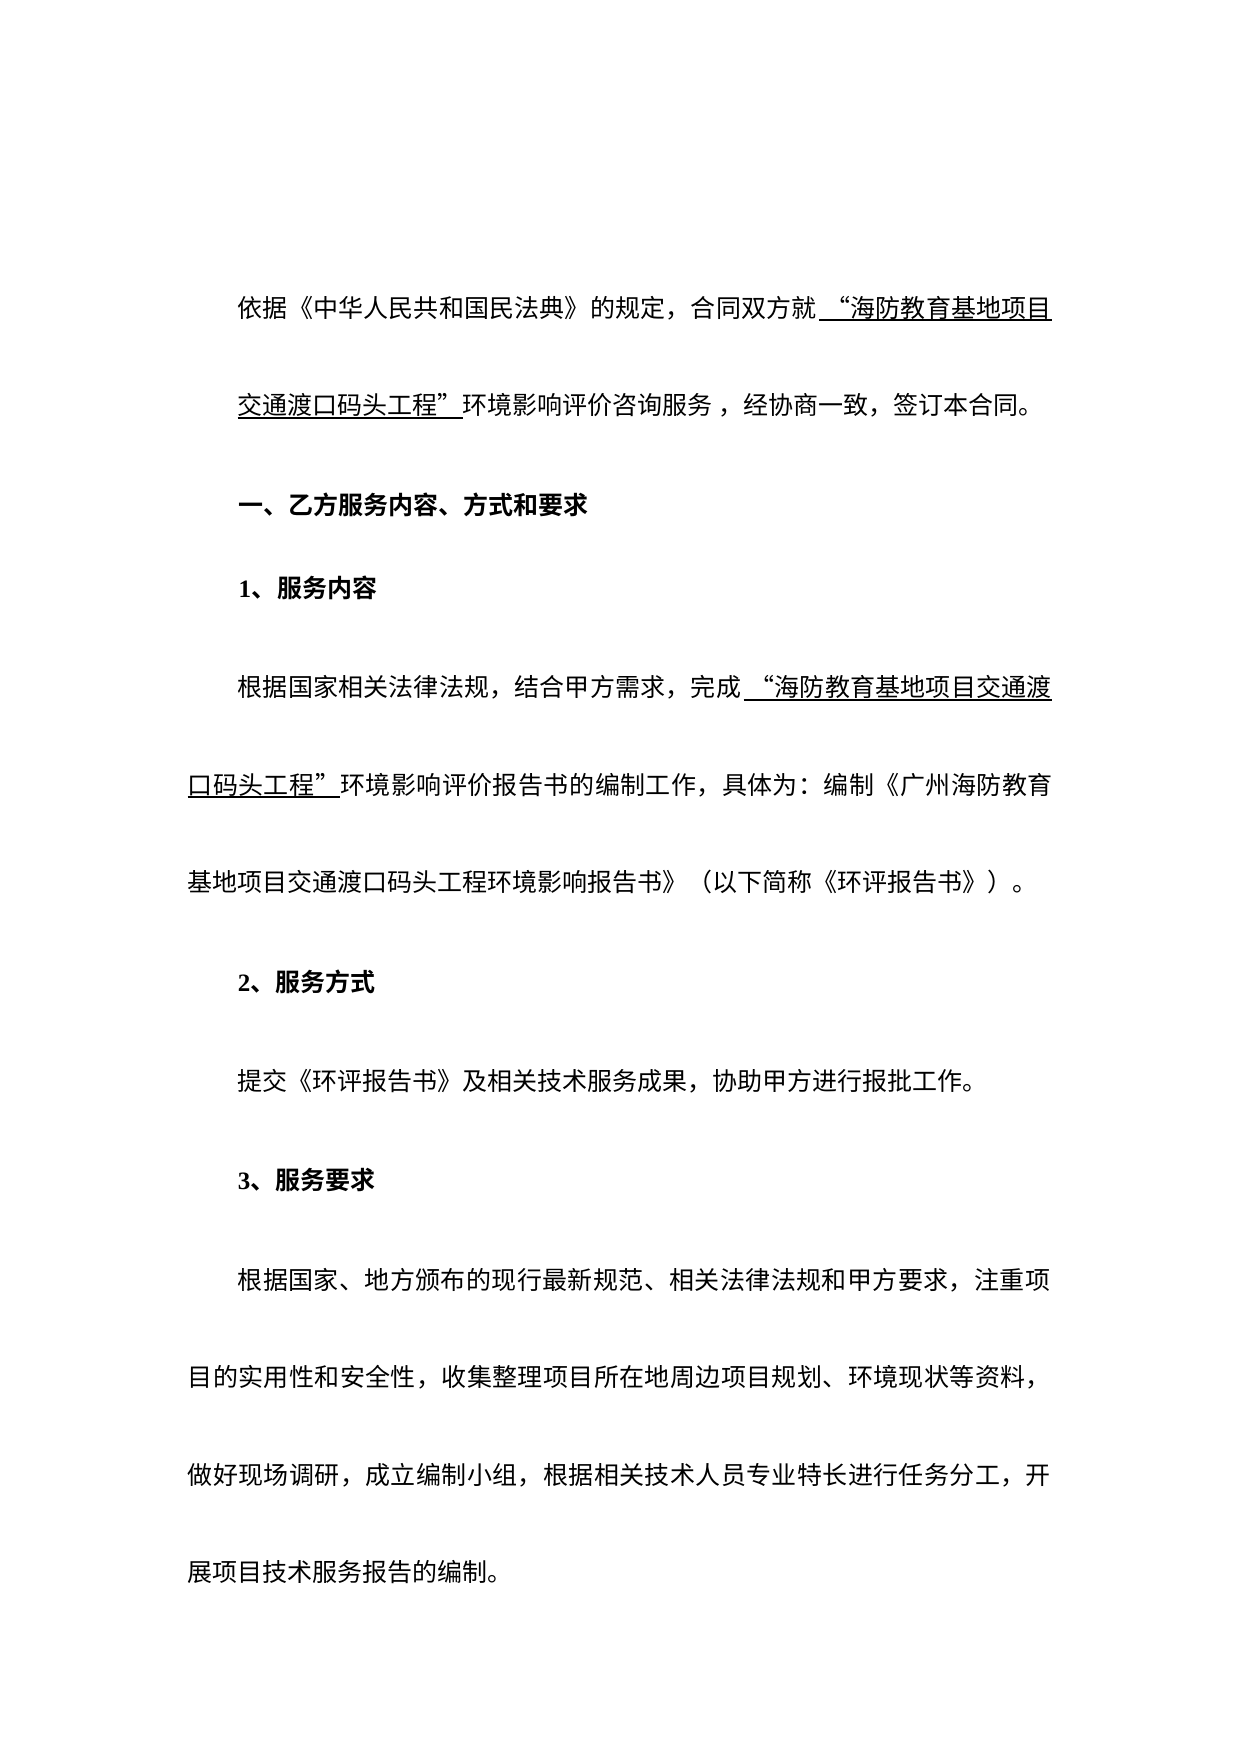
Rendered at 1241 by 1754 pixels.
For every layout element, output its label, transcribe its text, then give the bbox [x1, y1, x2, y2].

text 2、服务方式 [187, 948, 1053, 1013]
list 服务内容 [238, 554, 1053, 619]
text 3、服务要求 [187, 1146, 1053, 1211]
text 根据国家相关法律法规，结合甲方需求，完成 “海防教育基地项目交通渡口码头工程”环境影响评价报告书的编制工作，具体为：编制《广州海防教育基地项目交通渡口码头工程环境影响报告书》（以下简称《环评报告书》）。 [187, 653, 1053, 913]
text 提交《环评报告书》及相关技术服务成果，协助甲方进行报批工作。 [187, 1047, 1053, 1112]
text 根据国家、地方颁布的现行最新规范、相关法律法规和甲方要求，注重项目的实用性和安全性，收集整理项目所在地周边项目规划、环境现状等资料，做好现场调研，成立编制小组，根据相关技术人员专业特长进行任务分工，开展项目技术服务报告的编制。 [187, 1246, 1053, 1603]
text 依据《中华人民共和国民法典》的规定，合同双方就 “海防教育基地项目交通渡口码头工程”环境影响评价咨询服务 ，经协商一致，签订本合同。 [237, 274, 1053, 436]
text 一、乙方服务内容、方式和要求 [187, 471, 1053, 536]
